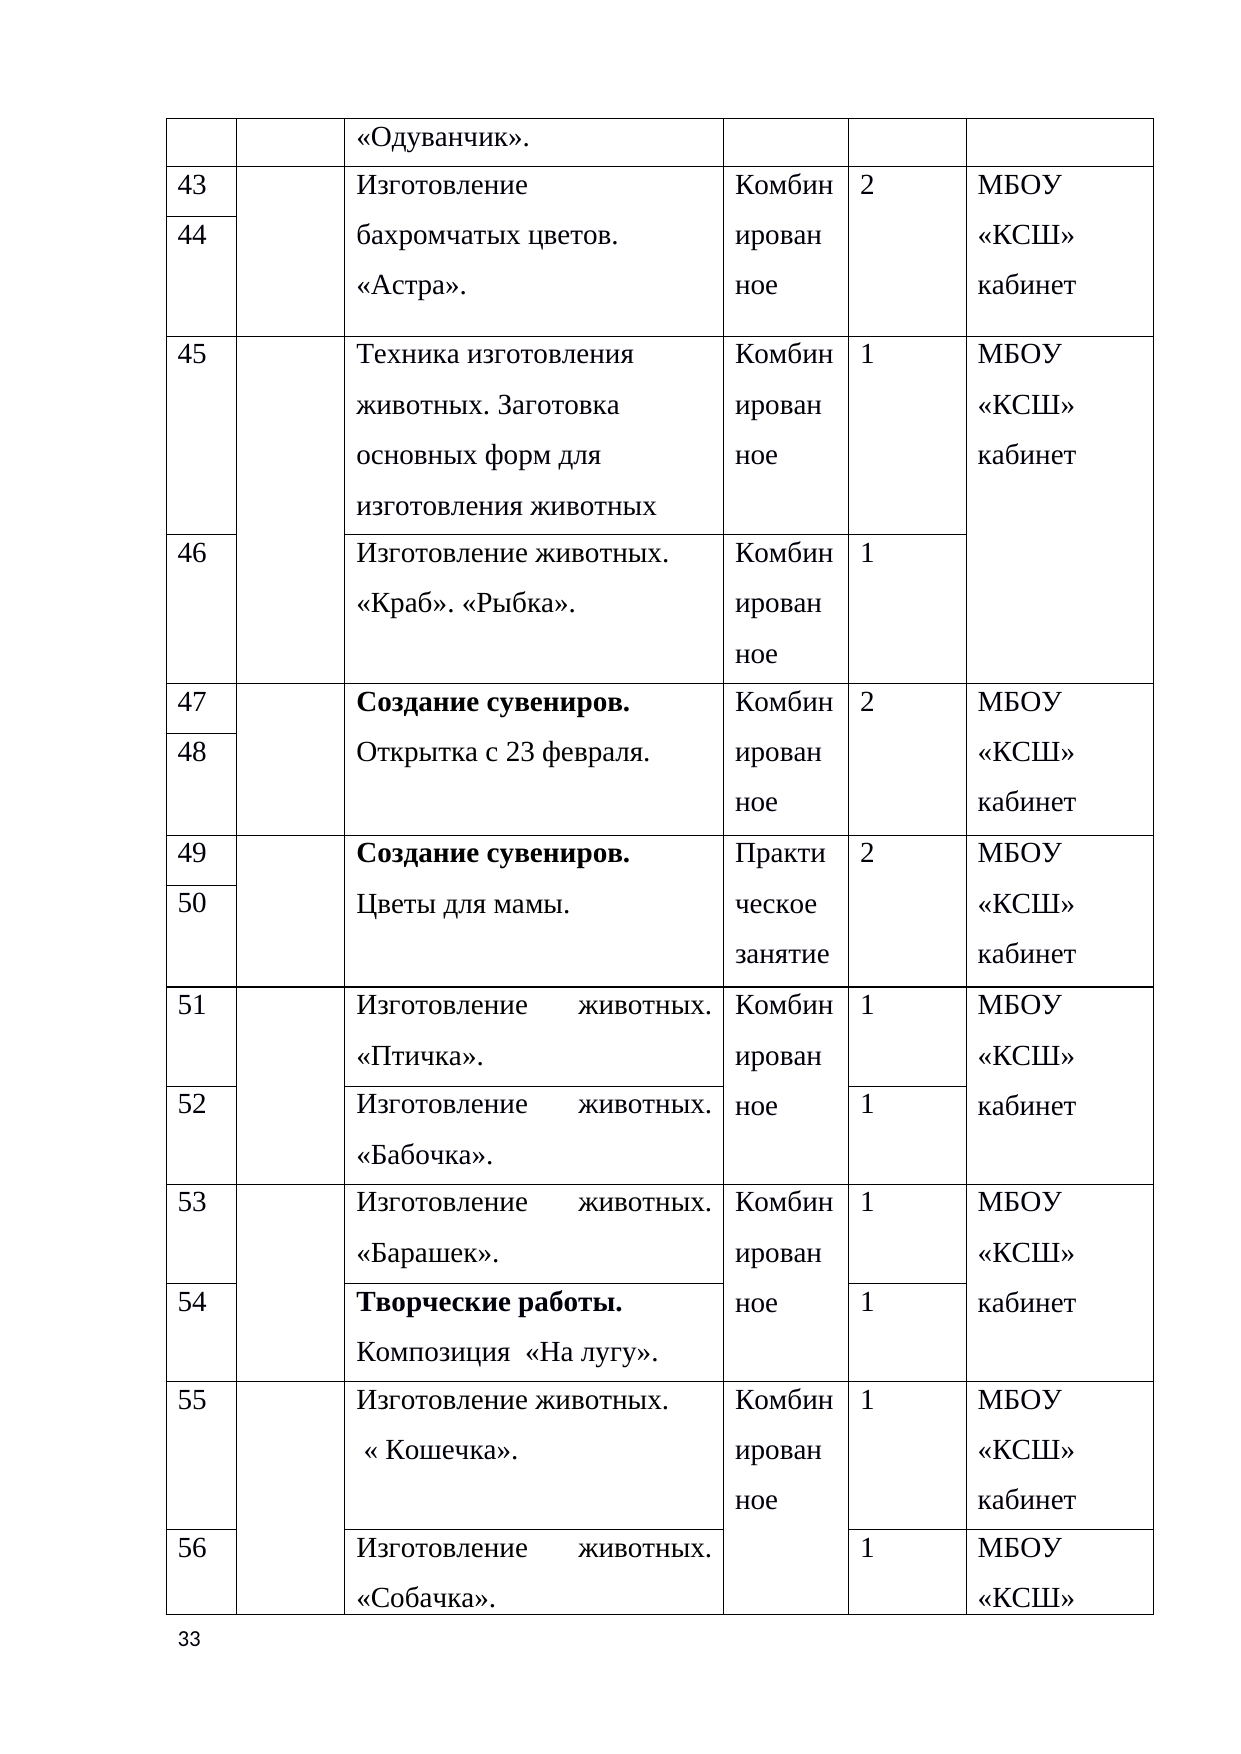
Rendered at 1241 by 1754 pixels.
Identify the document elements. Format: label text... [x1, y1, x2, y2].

table_cell 42 [167, 119, 236, 166]
table_cell МБОУ «КСШ» кабинет [967, 167, 1153, 336]
table_cell [237, 988, 344, 1183]
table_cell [345, 119, 723, 166]
table_cell Комбинированное [724, 1185, 848, 1381]
table_cell Комбинированное [724, 1382, 848, 1614]
table_cell 2 [849, 167, 966, 336]
table_cell Комбинированное [724, 988, 848, 1183]
table_cell МБОУ «КСШ» кабинет [967, 337, 1153, 683]
table_cell [237, 167, 344, 336]
table_cell Изготовление бахромчатых цветов. «Астра». [345, 167, 723, 336]
table_cell [237, 1382, 344, 1614]
table_cell МБОУ «КСШ» кабинет [967, 1185, 1153, 1381]
table_cell Изготовление животных. « Кошечка». [345, 1382, 723, 1529]
table_cell 1 [849, 535, 966, 683]
table_cell 2 [849, 684, 966, 834]
table_cell МБОУ «КСШ» кабинет [967, 684, 1153, 834]
table_cell 47 [167, 684, 236, 733]
table_cell Изготовление животных. «Барашек». [345, 1185, 723, 1283]
table_cell 46 [167, 535, 236, 683]
table_cell МБОУ «КСШ» кабинет [967, 836, 1153, 986]
table_cell Комбинированное [724, 337, 848, 534]
table_cell МБОУ «КСШ» кабинет [967, 988, 1153, 1183]
table_cell 52 [167, 1087, 236, 1183]
table_cell 45 [167, 337, 236, 534]
table_cell 53 [167, 1185, 236, 1283]
table_cell [237, 684, 344, 834]
table_cell Комбинированное [724, 167, 848, 336]
table_cell Изготовление животных. «Краб». «Рыбка». [345, 535, 723, 683]
table_cell 51 [167, 988, 236, 1086]
table_cell Комбинированное [724, 535, 848, 683]
table_cell МБОУ «КСШ» кабинет [967, 1530, 1153, 1614]
table_cell 1 [849, 119, 966, 166]
table_cell 1 [849, 1087, 966, 1183]
table_cell 56 [167, 1530, 236, 1614]
table_cell Создание сувениров. Цветы для мамы. [345, 836, 723, 986]
table_cell 1 [849, 337, 966, 534]
table_cell 50 [167, 886, 236, 986]
table_cell МБОУ «КСШ» кабинет [967, 1382, 1153, 1529]
table_cell Техника изготовления животных. Заготовка основных форм для изготовления животных [345, 337, 723, 534]
table_cell 43 [167, 167, 236, 216]
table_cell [345, 1530, 723, 1614]
table_cell 54 [167, 1284, 236, 1381]
table_cell [237, 836, 344, 986]
table_cell 1 [849, 1185, 966, 1283]
table_cell 1 [849, 988, 966, 1086]
table_cell Творческие работы. Композиция «На лугу». [345, 1284, 723, 1381]
table_cell 1 [849, 1530, 966, 1614]
table_cell [237, 337, 344, 683]
table_cell 44 [167, 217, 236, 336]
table_cell [237, 1185, 344, 1381]
table_cell Создание сувениров. Открытка с 23 февраля. [345, 684, 723, 834]
table_cell 55 [167, 1382, 236, 1529]
table_cell 1 [849, 1284, 966, 1381]
table_cell Изготовление животных. «Бабочка». [345, 1087, 723, 1183]
table_cell 48 [167, 734, 236, 834]
table_cell Изготовление животных. «Птичка». [345, 988, 723, 1086]
table_cell 49 [167, 836, 236, 884]
table_cell 2 [849, 836, 966, 986]
table_cell Практическое занятие [724, 836, 848, 986]
table_cell Комбинированное [724, 684, 848, 834]
table_cell 1 [849, 1382, 966, 1529]
